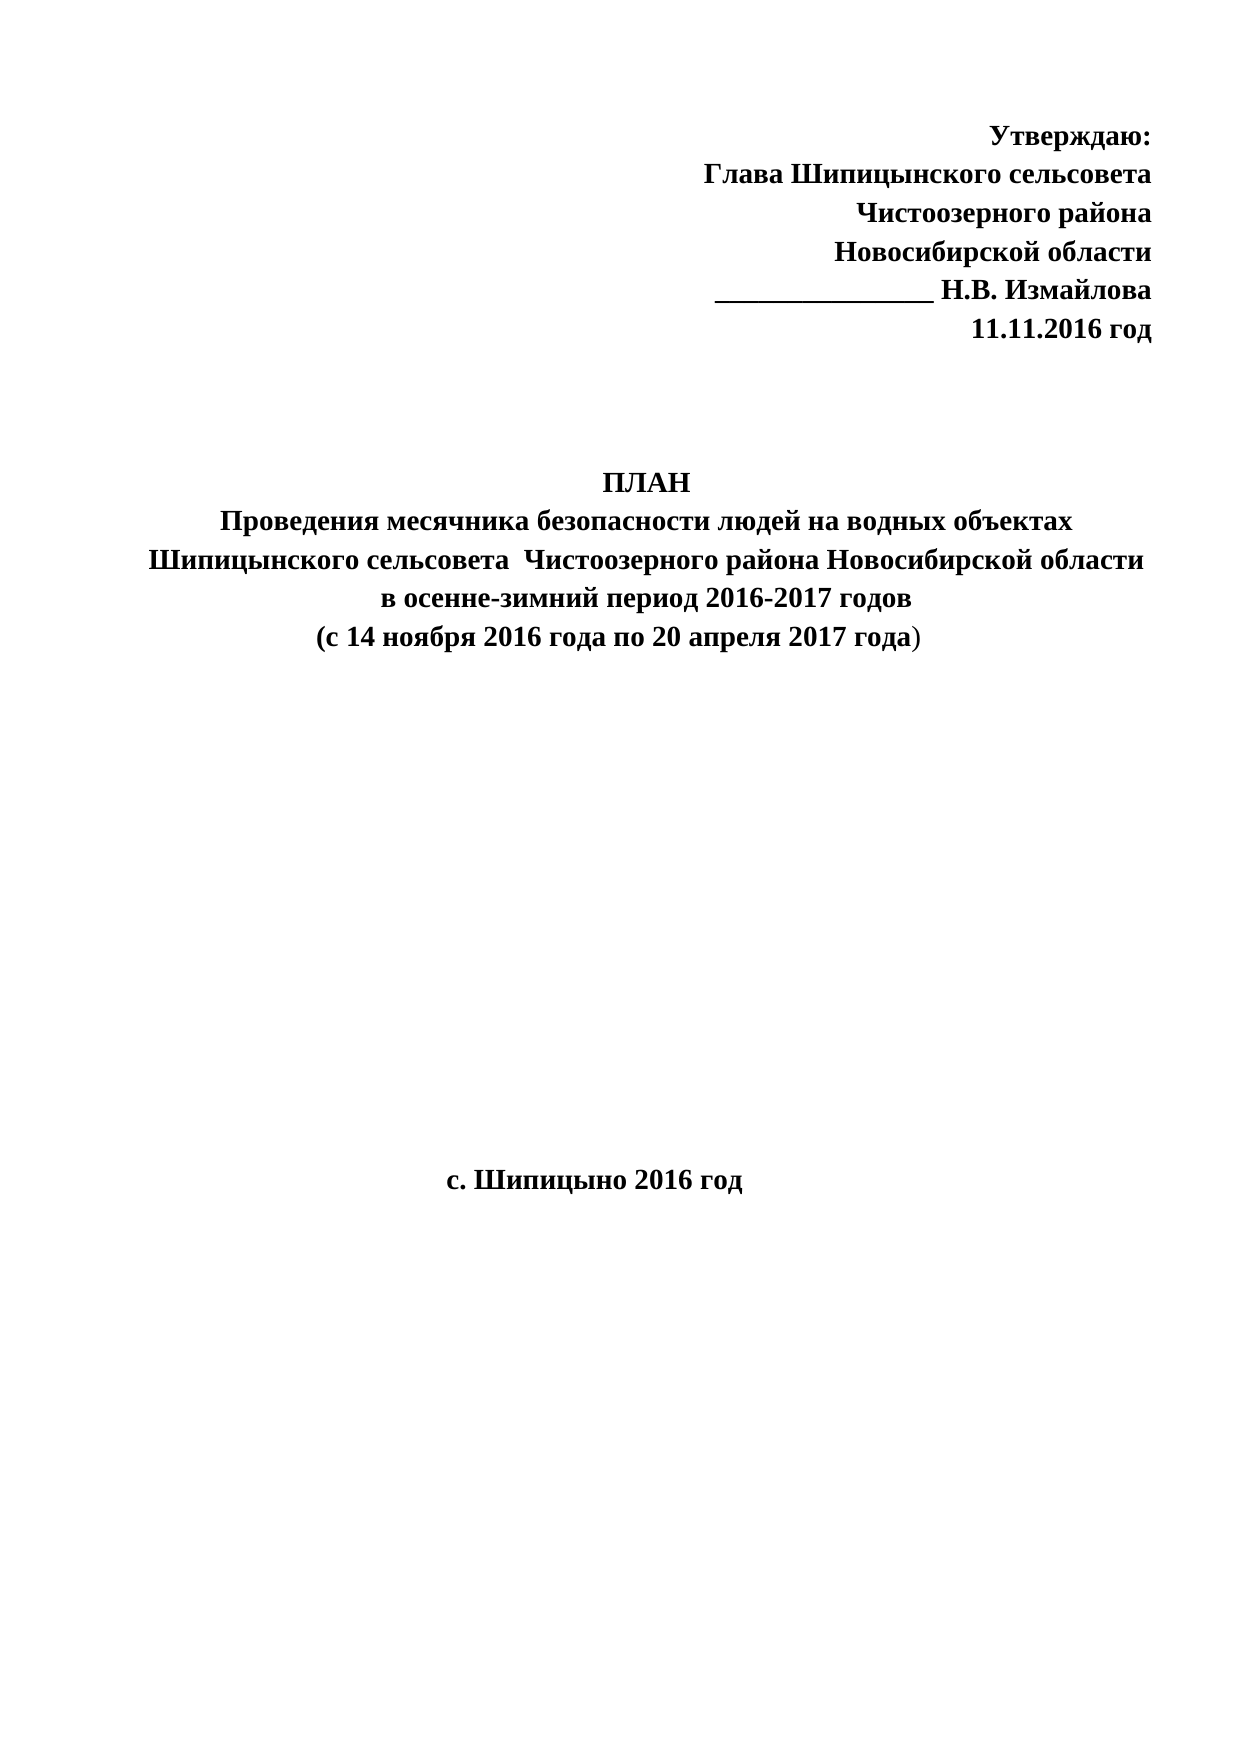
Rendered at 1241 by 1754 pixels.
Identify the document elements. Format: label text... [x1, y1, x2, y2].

text Глава Шипицынского сельсовета [141, 157, 1152, 190]
text Новосибирской области [141, 234, 1152, 267]
text _______________ Н.В. Измайлова [141, 272, 1152, 306]
text Проведения месячника безопасности людей на водных объектах Шипицынского сельсовета Чистоозерного района Новосибирской области в осенне-зимний период 2016-2017 годов [141, 503, 1152, 614]
text 11.11.2016 год [141, 311, 1152, 344]
text Чистоозерного района [141, 195, 1152, 229]
text с. Шипицыно 2016 год [103, 1162, 1152, 1195]
text Утверждаю: [141, 118, 1152, 152]
text (с 14 ноября 2016 года по 20 апреля 2017 года) [103, 619, 1133, 653]
text ПЛАН [141, 465, 1152, 498]
